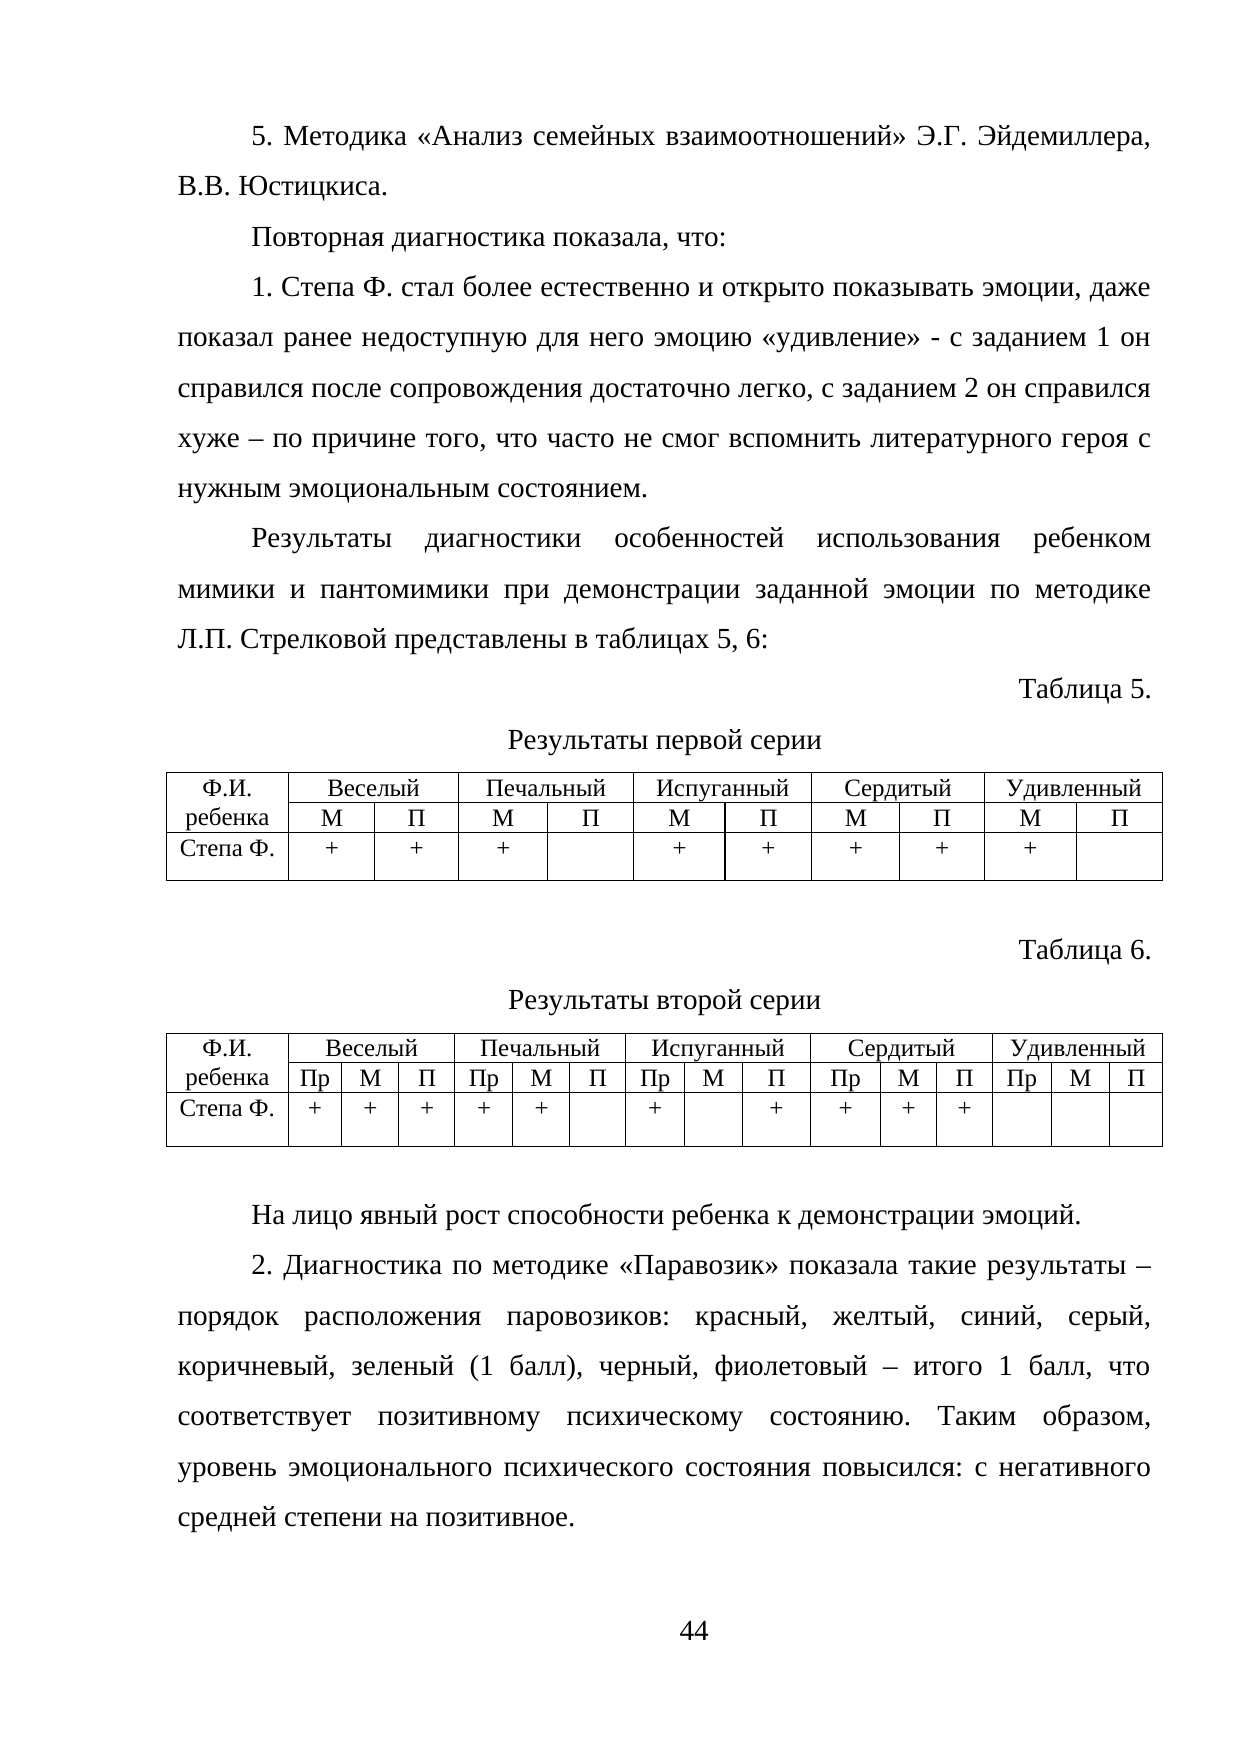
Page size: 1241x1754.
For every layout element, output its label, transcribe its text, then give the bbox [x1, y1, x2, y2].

table_cell П [570, 1063, 625, 1092]
table_cell П [726, 803, 811, 832]
table_cell + [459, 833, 547, 880]
table_cell П [937, 1063, 992, 1092]
table_cell + [881, 1093, 936, 1146]
table_cell П [399, 1063, 454, 1092]
text 2. Диагностика по методике «Паравозик» показала такие результаты – порядок расположения паровозиков: красный, желтый, синий, серый, коричневый, зеленый (1 балл), черный, фиолетовый – итого 1 балл, что соответствует позитивному психическому состоянию. Таким образом, уровень эмоционального психического состояния повысился: с негативного средней степени на позитивное. [177, 1247, 1152, 1533]
table_cell + [455, 1093, 512, 1146]
table_cell М [289, 803, 374, 832]
table_cell [1052, 1093, 1109, 1146]
table_cell М [459, 803, 547, 832]
table_header Сердитый [812, 773, 984, 802]
table_cell Пр [289, 1063, 341, 1092]
table_cell [1110, 1093, 1162, 1146]
table_cell М [881, 1063, 936, 1092]
table_header Испуганный [634, 773, 811, 802]
table_header Удивленный [993, 1034, 1162, 1062]
table_header Печальный [455, 1034, 625, 1062]
text На лицо явный рост способности ребенка к демонстрации эмоций. [177, 1197, 1152, 1231]
table_cell + [626, 1093, 684, 1146]
table_header Ф.И. ребенка [167, 1034, 288, 1092]
table_cell М [1052, 1063, 1109, 1092]
table_cell Пр [993, 1063, 1051, 1092]
table_cell М [812, 803, 899, 832]
table_cell Пр [455, 1063, 512, 1092]
table_header Испуганный [626, 1034, 810, 1062]
text Результаты второй серии [177, 982, 1152, 1016]
table_cell + [743, 1093, 810, 1146]
table_cell Пр [811, 1063, 880, 1092]
table_cell [548, 833, 633, 880]
table_cell + [985, 833, 1076, 880]
table_header Удивленный [985, 773, 1162, 802]
table_cell П [375, 803, 458, 832]
text Таблица 5. [177, 672, 1152, 705]
table_cell М [634, 803, 724, 832]
table_cell Степа Ф. [167, 833, 288, 880]
table_cell [993, 1093, 1051, 1146]
table_header Ф.И. ребенка [167, 773, 288, 832]
table_header Печальный [459, 773, 633, 802]
text Таблица 6. [177, 932, 1152, 965]
text 1. Степа Ф. стал более естественно и открыто показывать эмоции, даже показал ранее недоступную для него эмоцию «удивление» - с заданием 1 он справился после сопровождения достаточно легко, с заданием 2 он справился хуже – по причине того, что часто не смог вспомнить литературного героя с нужным эмоциональным состоянием. [177, 269, 1152, 504]
table_cell Степа Ф. [167, 1093, 288, 1146]
table_cell [685, 1093, 742, 1146]
table_cell [1077, 833, 1162, 880]
table_cell П [1077, 803, 1162, 832]
table_cell + [726, 833, 811, 880]
table_cell + [811, 1093, 880, 1146]
table_cell М [685, 1063, 742, 1092]
table_cell + [399, 1093, 454, 1146]
table_cell М [342, 1063, 398, 1092]
text Результаты первой серии [177, 722, 1152, 755]
table_cell + [812, 833, 899, 880]
table_header Сердитый [811, 1034, 992, 1062]
text 5. Методика «Анализ семейных взаимоотношений» Э.Г. Эйдемиллера, В.В. Юстицкиса. [177, 118, 1152, 202]
table_cell + [900, 833, 984, 880]
table_header Веселый [289, 773, 458, 802]
table_cell + [289, 833, 374, 880]
table_cell + [634, 833, 724, 880]
table_cell П [900, 803, 984, 832]
table_cell П [1110, 1063, 1162, 1092]
table_header Веселый [289, 1034, 454, 1062]
table_cell [570, 1093, 625, 1146]
table_cell + [375, 833, 458, 880]
table_cell Пр [626, 1063, 684, 1092]
table_cell + [513, 1093, 569, 1146]
table_cell + [289, 1093, 341, 1146]
table_cell + [937, 1093, 992, 1146]
text Повторная диагностика показала, что: [177, 219, 1152, 252]
table_cell М [985, 803, 1076, 832]
table_cell М [513, 1063, 569, 1092]
table_cell П [743, 1063, 810, 1092]
table_cell П [548, 803, 633, 832]
text Результаты диагностики особенностей использования ребенком мимики и пантомимики при демонстрации заданной эмоции по методике Л.П. Стрелковой представлены в таблицах 5, 6: [177, 521, 1152, 655]
table_cell + [342, 1093, 398, 1146]
